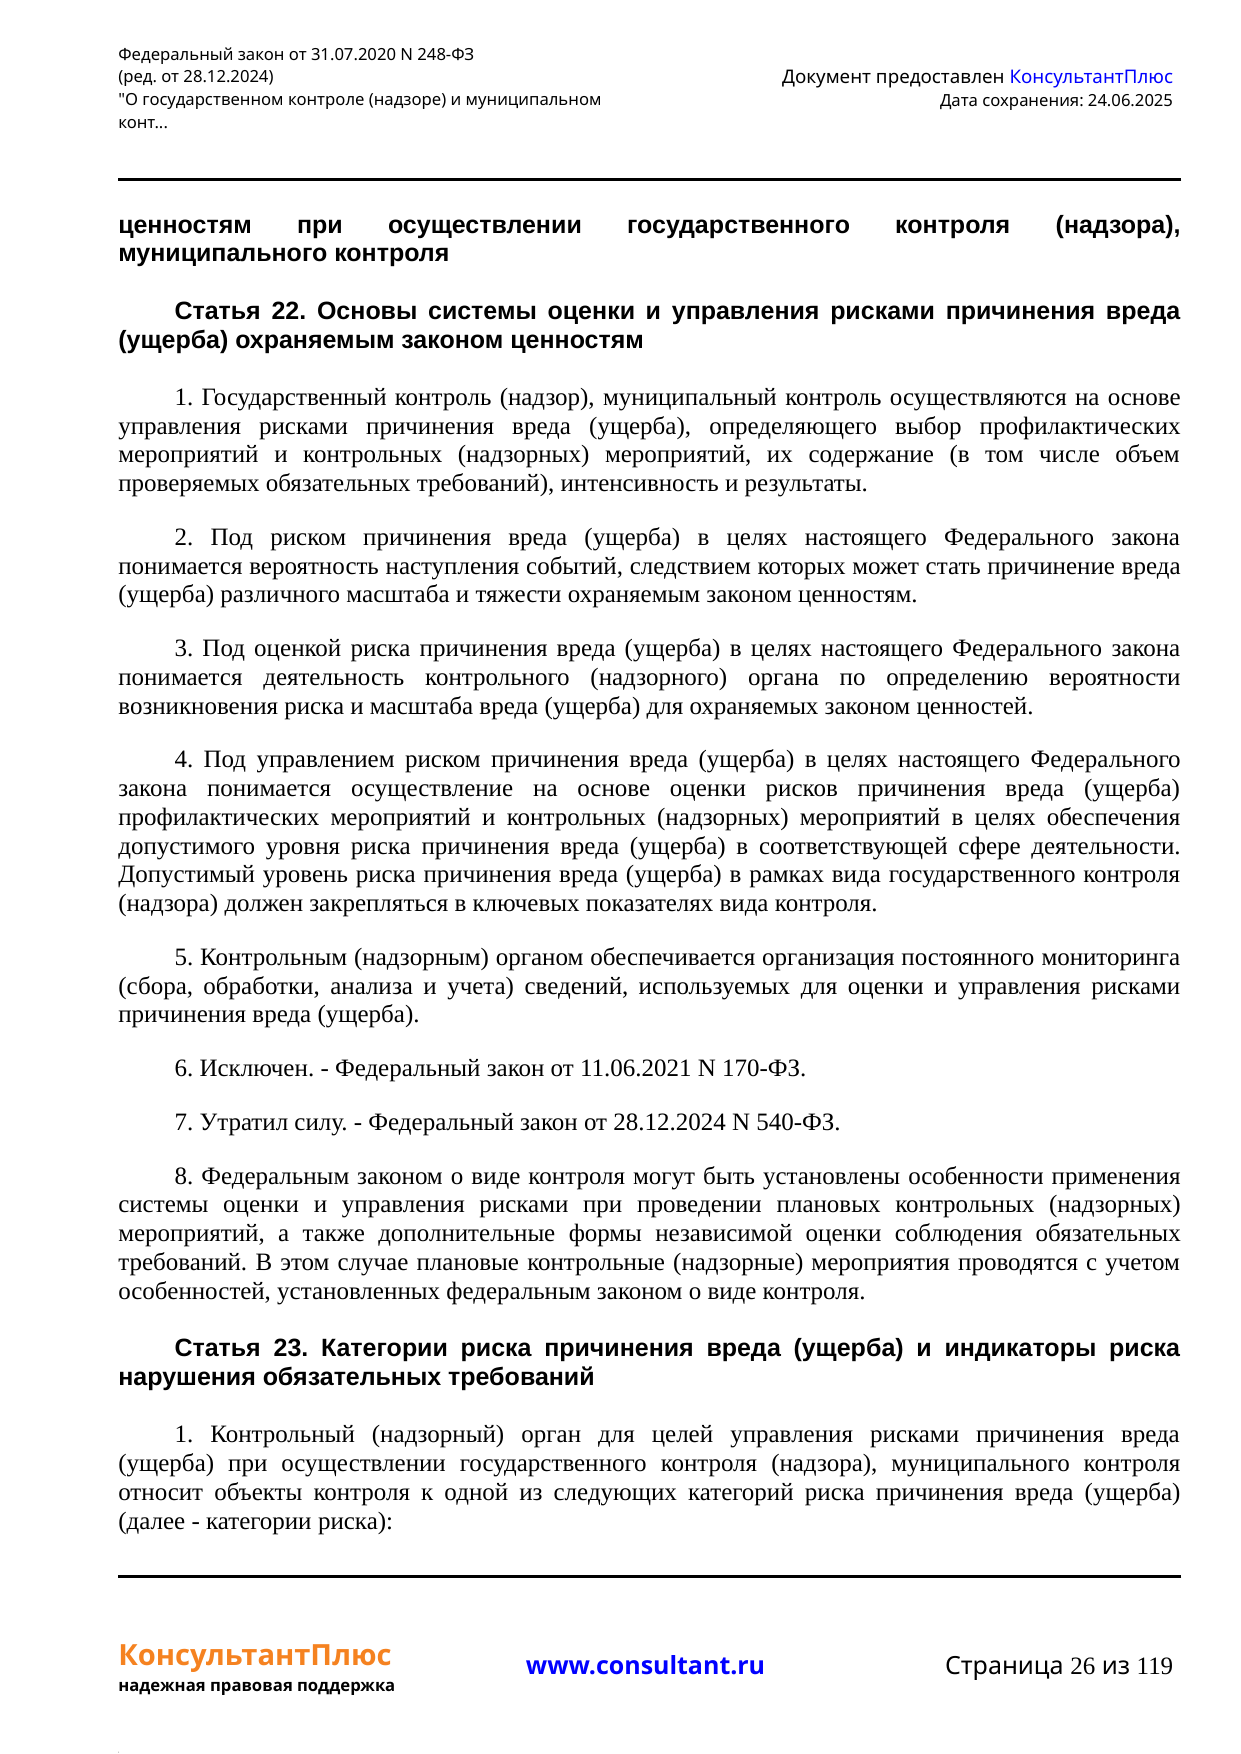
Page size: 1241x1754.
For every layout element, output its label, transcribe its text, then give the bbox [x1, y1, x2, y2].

text 6. Исключен. - Федеральный закон от 11.06.2021 N 170-ФЗ. [118, 1053, 1181, 1082]
text 4. Под управлением риском причинения вреда (ущерба) в целях настоящего Федерального закона понимается осуществление на основе оценки рисков причинения вреда (ущерба) профилактических мероприятий и контрольных (надзорных) мероприятий в целях обеспечения допустимого уровня риска причинения вреда (ущерба) в соответствующей сфере деятельности. Допустимый уровень риска причинения вреда (ущерба) в рамках вида государственного контроля (надзора) должен закрепляться в ключевых показателях вида контроля. [118, 744, 1181, 917]
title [118, 209, 1181, 267]
text 8. Федеральным законом о виде контроля могут быть установлены особенности применения системы оценки и управления рисками при проведении плановых контрольных (надзорных) мероприятий, а также дополнительные формы независимой оценки соблюдения обязательных требований. В этом случае плановые контрольные (надзорные) мероприятия проводятся с учетом особенностей, установленных федеральным законом о виде контроля. [118, 1161, 1181, 1304]
title Статья 22. Основы системы оценки и управления рисками причинения вреда (ущерба) охраняемым законом ценностям [118, 296, 1181, 353]
text 1. Государственный контроль (надзор), муниципальный контроль осуществляются на основе управления рисками причинения вреда (ущерба), определяющего выбор профилактических мероприятий и контрольных (надзорных) мероприятий, их содержание (в том числе объем проверяемых обязательных требований), интенсивность и результаты. [118, 382, 1181, 497]
text 2. Под риском причинения вреда (ущерба) в целях настоящего Федерального закона понимается вероятность наступления событий, следствием которых может стать причинение вреда (ущерба) различного масштаба и тяжести охраняемым законом ценностям. [118, 522, 1181, 608]
text 7. Утратил силу. - Федеральный закон от 28.12.2024 N 540-ФЗ. [118, 1107, 1181, 1136]
title Статья 23. Категории риска причинения вреда (ущерба) и индикаторы риска нарушения обязательных требований [118, 1333, 1181, 1391]
text 5. Контрольным (надзорным) органом обеспечивается организация постоянного мониторинга (сбора, обработки, анализа и учета) сведений, используемых для оценки и управления рисками причинения вреда (ущерба). [118, 942, 1181, 1028]
text 1. Контрольный (надзорный) орган для целей управления рисками причинения вреда (ущерба) при осуществлении государственного контроля (надзора), муниципального контроля относит объекты контроля к одной из следующих категорий риска причинения вреда (ущерба) (далее - категории риска): [118, 1419, 1181, 1534]
text 3. Под оценкой риска причинения вреда (ущерба) в целях настоящего Федерального закона понимается деятельность контрольного (надзорного) органа по определению вероятности возникновения риска и масштаба вреда (ущерба) для охраняемых законом ценностей. [118, 633, 1181, 719]
